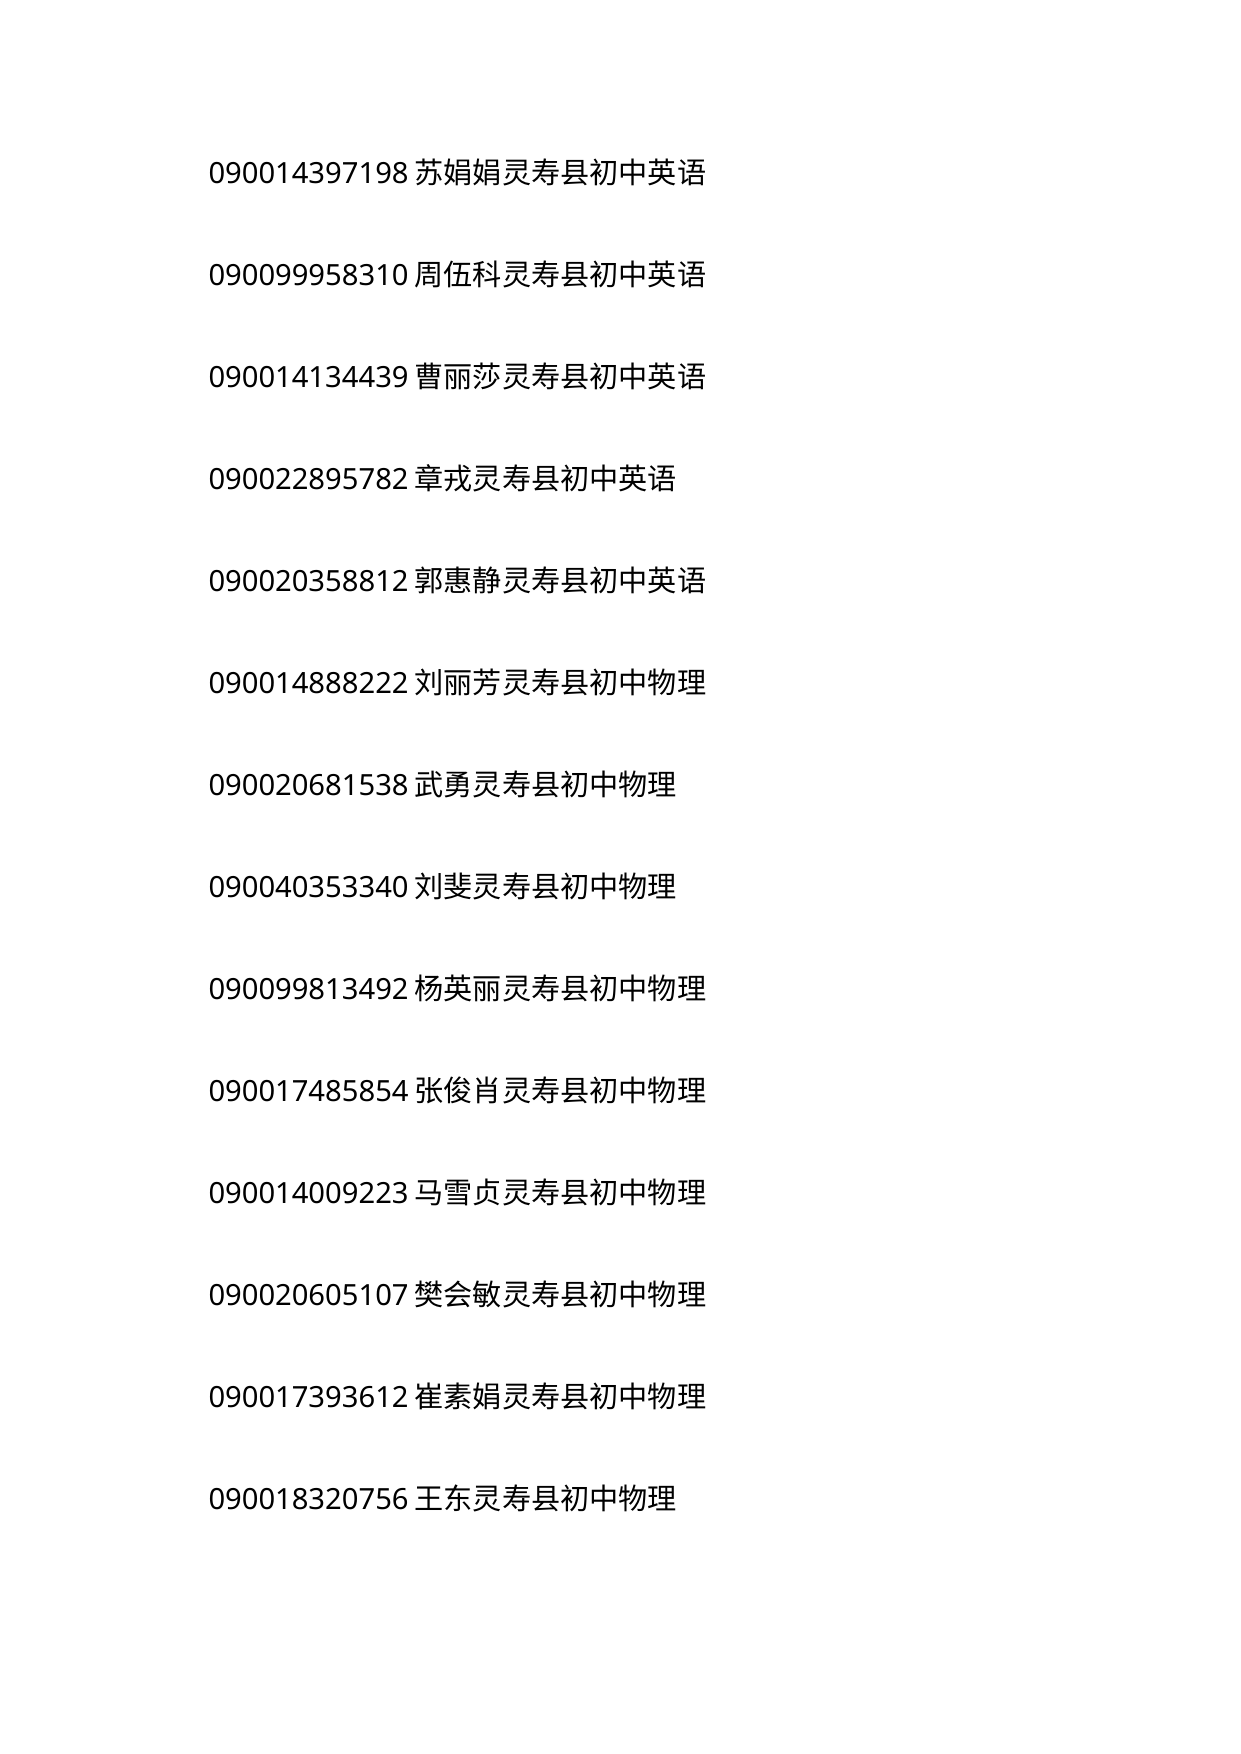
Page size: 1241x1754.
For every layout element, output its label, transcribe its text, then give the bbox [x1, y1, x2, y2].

text 090018320756王东灵寿县初中物理 [150, 1476, 1090, 1518]
text 090020605107樊会敏灵寿县初中物理 [150, 1272, 1090, 1314]
text 090040353340刘斐灵寿县初中物理 [150, 864, 1090, 906]
text 090014134439曹丽莎灵寿县初中英语 [150, 354, 1090, 396]
text 090014397198苏娟娟灵寿县初中英语 [150, 150, 1090, 192]
text 090022895782章戎灵寿县初中英语 [150, 456, 1090, 498]
text 090017393612崔素娟灵寿县初中物理 [150, 1374, 1090, 1416]
text 090099813492杨英丽灵寿县初中物理 [150, 966, 1090, 1008]
text 090017485854张俊肖灵寿县初中物理 [150, 1068, 1090, 1110]
text 090099958310周伍科灵寿县初中英语 [150, 252, 1090, 294]
text 090014888222刘丽芳灵寿县初中物理 [150, 660, 1090, 702]
text 090020358812郭惠静灵寿县初中英语 [150, 558, 1090, 600]
text 090020681538武勇灵寿县初中物理 [150, 762, 1090, 804]
text 090014009223马雪贞灵寿县初中物理 [150, 1170, 1090, 1212]
